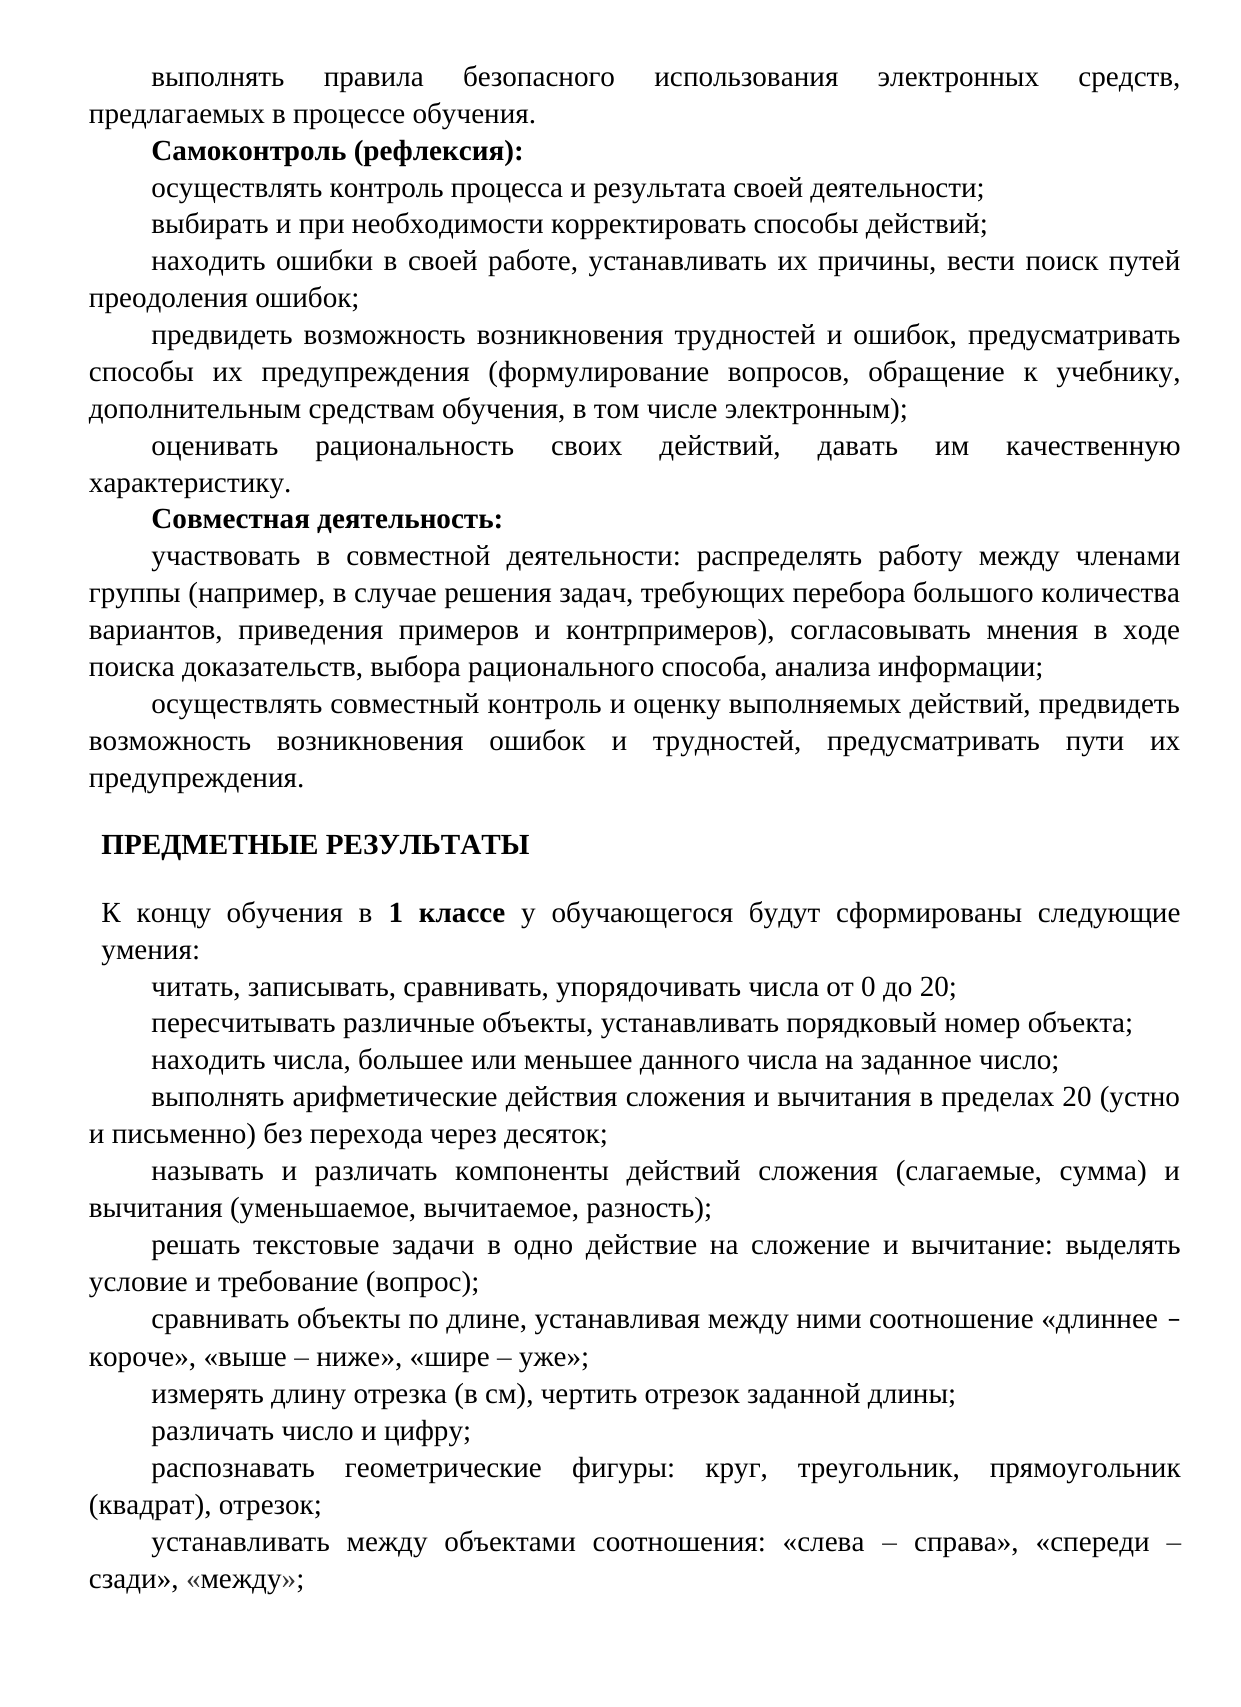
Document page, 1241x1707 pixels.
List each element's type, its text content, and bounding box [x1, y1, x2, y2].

text различать число и цифру; [89, 1413, 1181, 1447]
text выполнять арифметические действия сложения и вычитания в пределах 20 (устно и письменно) без перехода через десяток; [89, 1079, 1181, 1150]
text распознавать геометрические фигуры: круг, треугольник, прямоугольник (квадрат), отрезок; [89, 1450, 1181, 1521]
text участвовать в совместной деятельности: распределять работу между членами группы (например, в случае решения задач, требующих перебора большого количества вариантов, приведения примеров и контрпримеров), согласовывать мнения в ходе поиска доказательств, выбора рационального способа, анализа информации; [89, 538, 1181, 683]
text выбирать и при необходимости корректировать способы действий; [89, 207, 1181, 240]
text ПРЕДМЕТНЫЕ РЕЗУЛЬТАТЫ [101, 827, 1181, 861]
text осуществлять совместный контроль и оценку выполняемых действий, предвидеть возможность возникновения ошибок и трудностей, предусматривать пути их предупреждения. [89, 686, 1181, 793]
text предвидеть возможность возникновения трудностей и ошибок, предусматривать способы их предупреждения (формулирование вопросов, обращение к учебнику, дополнительным средствам обучения, в том числе электронным); [89, 317, 1181, 424]
text выполнять правила безопасного использования электронных средств, предлагаемых в процессе обучения. [89, 59, 1181, 129]
text пересчитывать различные объекты, устанавливать порядковый номер объекта; [89, 1006, 1181, 1039]
text находить числа, большее или меньшее данного числа на заданное число; [89, 1042, 1181, 1076]
text осуществлять контроль процесса и результата своей деятельности; [89, 170, 1181, 203]
text оценивать рациональность своих действий, давать им качественную характеристику. [89, 428, 1181, 498]
text читать, записывать, сравнивать, упорядочивать числа от 0 до 20; [89, 969, 1181, 1002]
text находить ошибки в своей работе, устанавливать их причины, вести поиск путей преодоления ошибок; [89, 243, 1181, 314]
text сравнивать объекты по длине, устанавливая между ними соотношение «длиннее – короче», «выше – ниже», «шире – уже»; [89, 1301, 1181, 1373]
text К концу обучения в 1 классе у обучающегося будут сформированы следующие умения: [101, 895, 1181, 965]
text Самоконтроль (рефлексия): [89, 133, 1181, 166]
text измерять длину отрезка (в см), чертить отрезок заданной длины; [89, 1376, 1181, 1410]
text Совместная деятельность: [89, 502, 1181, 535]
text устанавливать между объектами соотношения: «слева – справа», «спереди – сзади», «между»; [89, 1524, 1181, 1594]
text решать текстовые задачи в одно действие на сложение и вычитание: выделять условие и требование (вопрос); [89, 1227, 1181, 1297]
text называть и различать компоненты действий сложения (слагаемые, сумма) и вычитания (уменьшаемое, вычитаемое, разность); [89, 1153, 1181, 1223]
